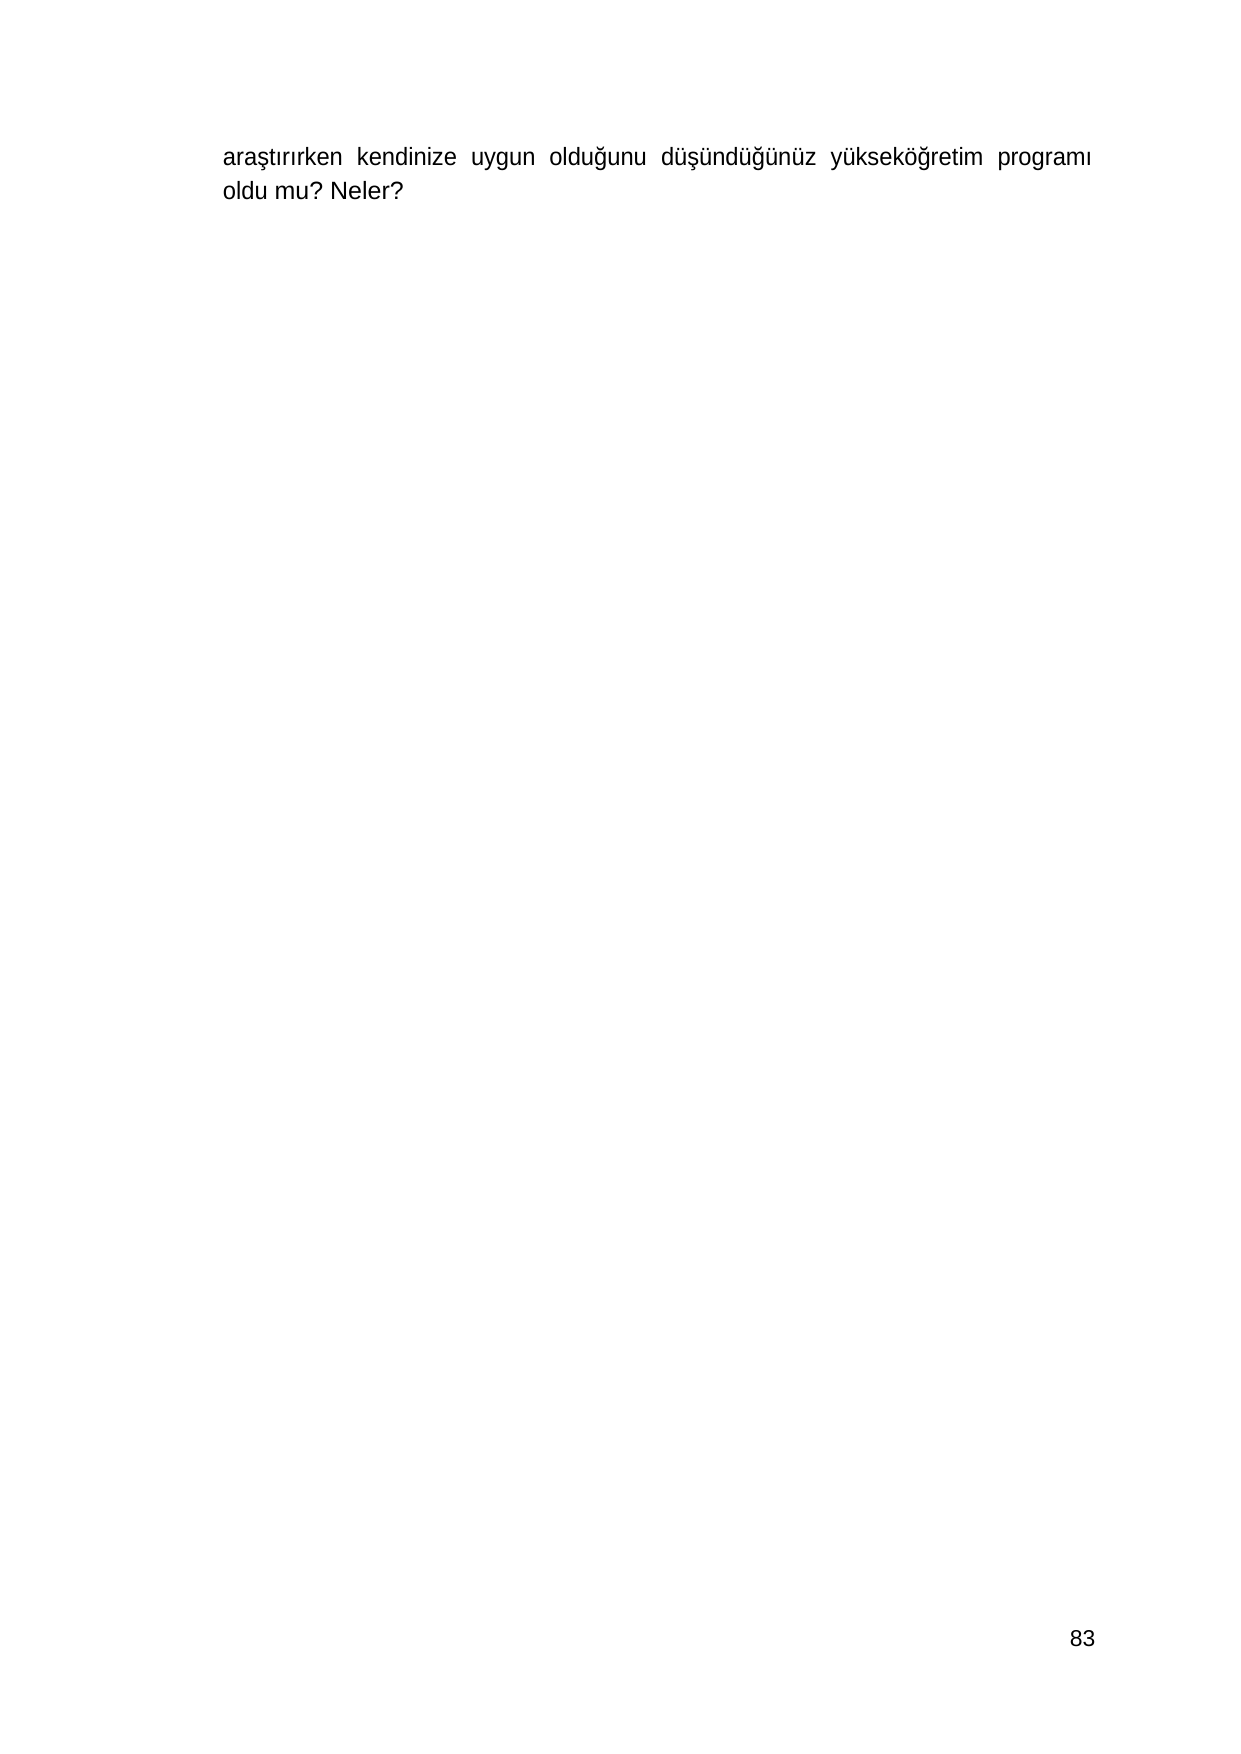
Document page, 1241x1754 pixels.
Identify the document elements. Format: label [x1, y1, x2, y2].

list [185, 142, 1093, 205]
